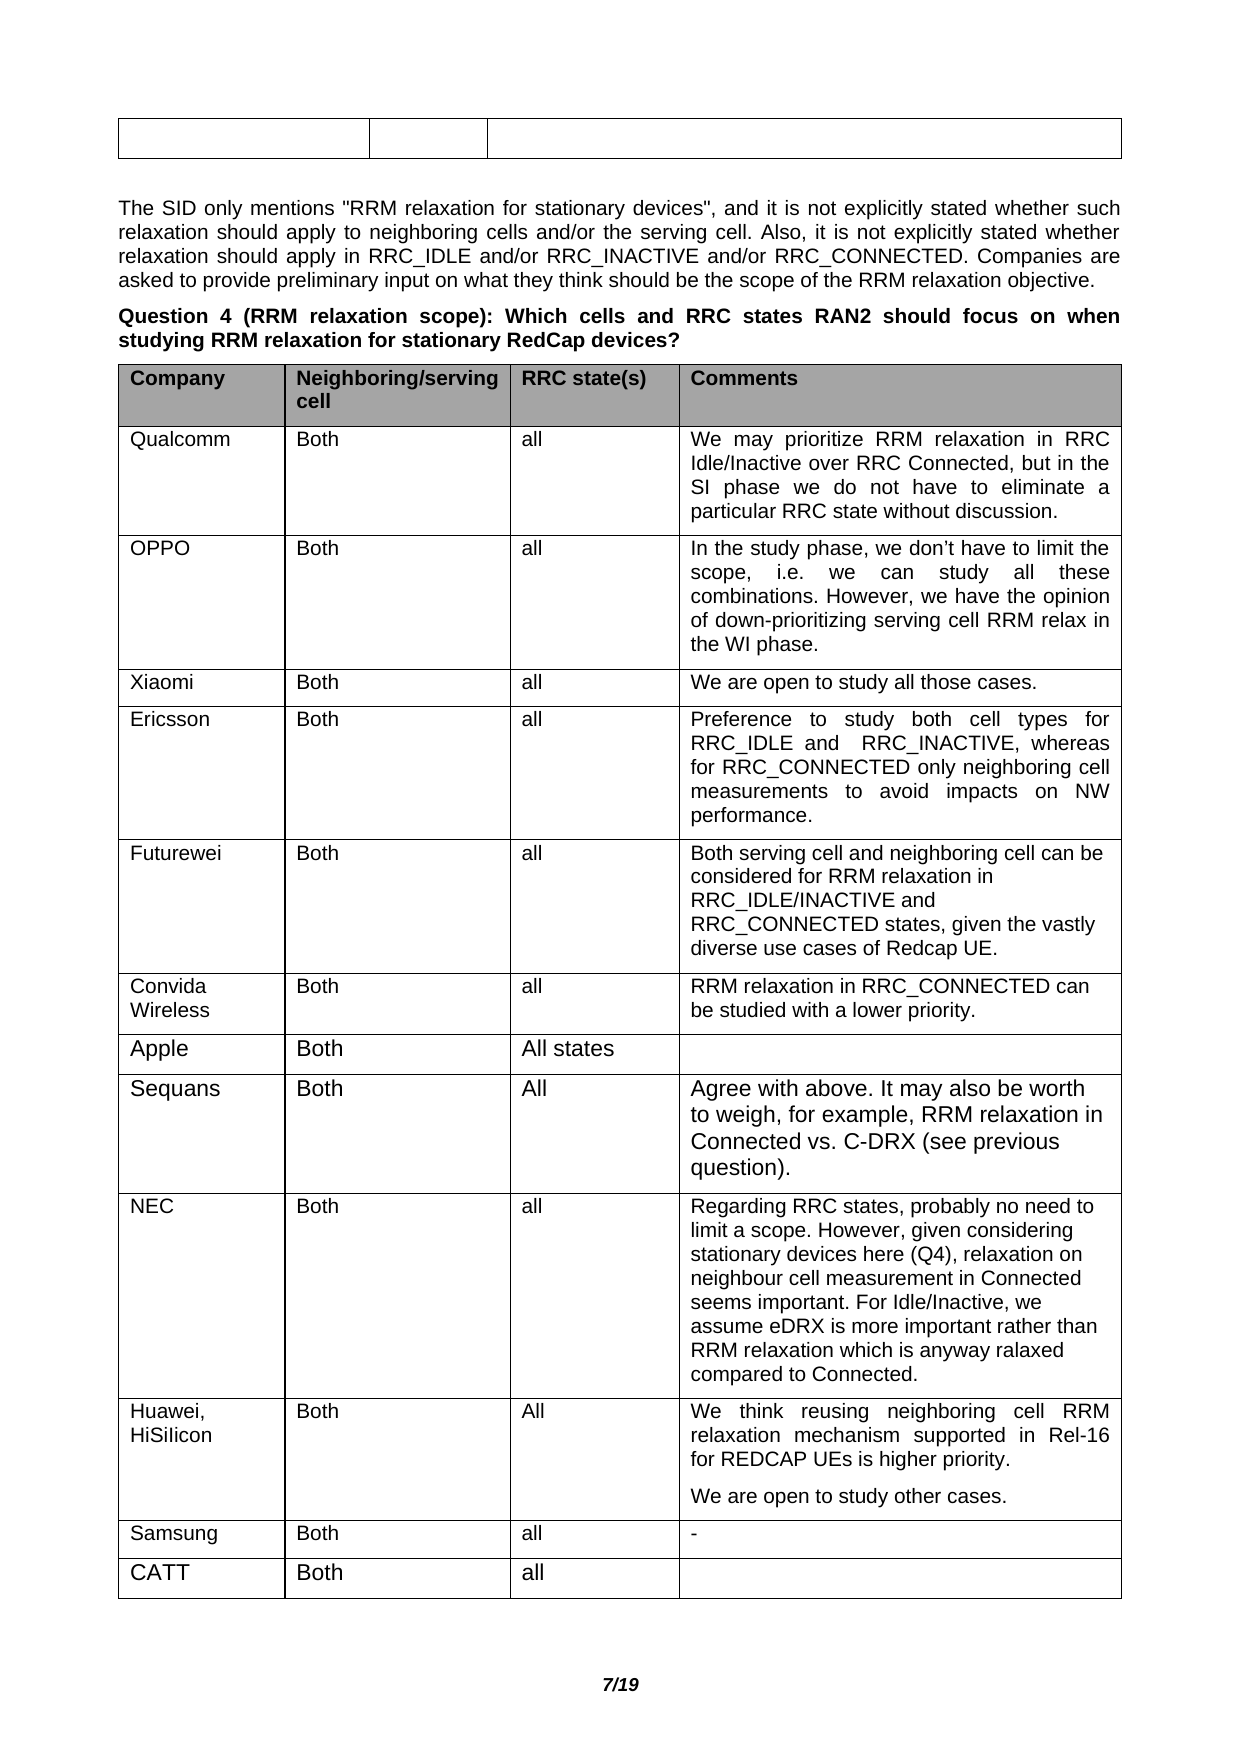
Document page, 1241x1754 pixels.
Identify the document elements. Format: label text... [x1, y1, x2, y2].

table_cell Both [286, 1035, 510, 1074]
table_cell all [511, 707, 679, 839]
table_cell OPPO [119, 536, 284, 668]
table_cell all [511, 840, 679, 973]
table_cell Both serving cell and neighboring cell can be considered for RRM relaxation in RRC_IDLE/INACTIVE and RRC_CONNECTED states, given the vastly diverse use cases of Redcap UE. [680, 840, 1121, 973]
table_cell [119, 119, 369, 158]
table_cell Qualcomm [119, 427, 284, 535]
table_cell Convida Wireless [119, 974, 284, 1034]
table_cell all [511, 427, 679, 535]
table_cell Samsung [119, 1521, 284, 1557]
table_cell Xiaomi [119, 670, 284, 706]
table_cell all [511, 536, 679, 668]
table_cell NEC [119, 1194, 284, 1398]
table_cell Agree with above. It may also be worth to weigh, for example, RRM relaxation in Connected vs. C-DRX (see previous question). [680, 1075, 1121, 1193]
table_cell Ericsson [119, 707, 284, 839]
table_cell Both [286, 670, 510, 706]
table_cell Both [286, 1075, 510, 1193]
table_cell all [511, 1194, 679, 1398]
table_cell [680, 1559, 1121, 1597]
table_cell Preference to study both cell types for RRC_IDLE and RRC_INACTIVE, whereas for RRC_CONNECTED only neighboring cell measurements to avoid impacts on NW performance. [680, 707, 1121, 839]
table_cell [370, 119, 487, 158]
table_cell Both [286, 707, 510, 839]
text Question 4 (RRM relaxation scope): Which cells and RRC states RAN2 should focus on when studying RRM relaxation for stationary RedCap devices? [118, 304, 1122, 352]
table_cell Both [286, 427, 510, 535]
table_cell Both [286, 1559, 510, 1597]
table_cell all [511, 670, 679, 706]
table_cell All [511, 1075, 679, 1193]
table_cell In the study phase, we don’t have to limit the scope, i.e. we can study all these combinations. However, we have the opinion of down-prioritizing serving cell RRM relax in the WI phase. [680, 536, 1121, 668]
table_cell Both [286, 1399, 510, 1520]
table_header Comments [680, 365, 1121, 426]
table_cell Huawei, HiSiIicon [119, 1399, 284, 1520]
table_cell all [511, 1559, 679, 1597]
table_cell RRM relaxation in RRC_CONNECTED can be studied with a lower priority. [680, 974, 1121, 1034]
table_cell We think reusing neighboring cell RRM relaxation mechanism supported in Rel-16 for REDCAP UEs is higher priority. We are open to study other cases. [680, 1399, 1121, 1520]
table_header Neighboring/serving cell [286, 365, 510, 426]
table_cell Both [286, 840, 510, 973]
table_cell - [680, 1521, 1121, 1557]
table_cell [680, 1035, 1121, 1074]
table_cell We are open to study all those cases. [680, 670, 1121, 706]
table_cell Both [286, 1194, 510, 1398]
table_cell All states [511, 1035, 679, 1074]
table_cell [488, 119, 1121, 158]
table_cell Futurewei [119, 840, 284, 973]
table_cell all [511, 974, 679, 1034]
table_cell Both [286, 974, 510, 1034]
table_cell We may prioritize RRM relaxation in RRC Idle/Inactive over RRC Connected, but in the SI phase we do not have to eliminate a particular RRC state without discussion. [680, 427, 1121, 535]
table_header RRC state(s) [511, 365, 679, 426]
table_cell all [511, 1521, 679, 1557]
text The SID only mentions "RRM relaxation for stationary devices", and it is not explicitly stated whether such relaxation should apply to neighboring cells and/or the serving cell. Also, it is not explicitly stated whether relaxation should apply in RRC_IDLE and/or RRC_INACTIVE and/or RRC_CONNECTED. Companies are asked to provide preliminary input on what they think should be the scope of the RRM relaxation objective. [118, 196, 1122, 291]
table_cell Sequans [119, 1075, 284, 1193]
table_cell Apple [119, 1035, 284, 1074]
table_cell All [511, 1399, 679, 1520]
table_cell CATT [119, 1559, 284, 1597]
table_cell Both [286, 536, 510, 668]
table_cell Both [286, 1521, 510, 1557]
table_cell Regarding RRC states, probably no need to limit a scope. However, given considering stationary devices here (Q4), relaxation on neighbour cell measurement in Connected seems important. For Idle/Inactive, we assume eDRX is more important rather than RRM relaxation which is anyway ralaxed compared to Connected. [680, 1194, 1121, 1398]
table_header Company [119, 365, 284, 426]
